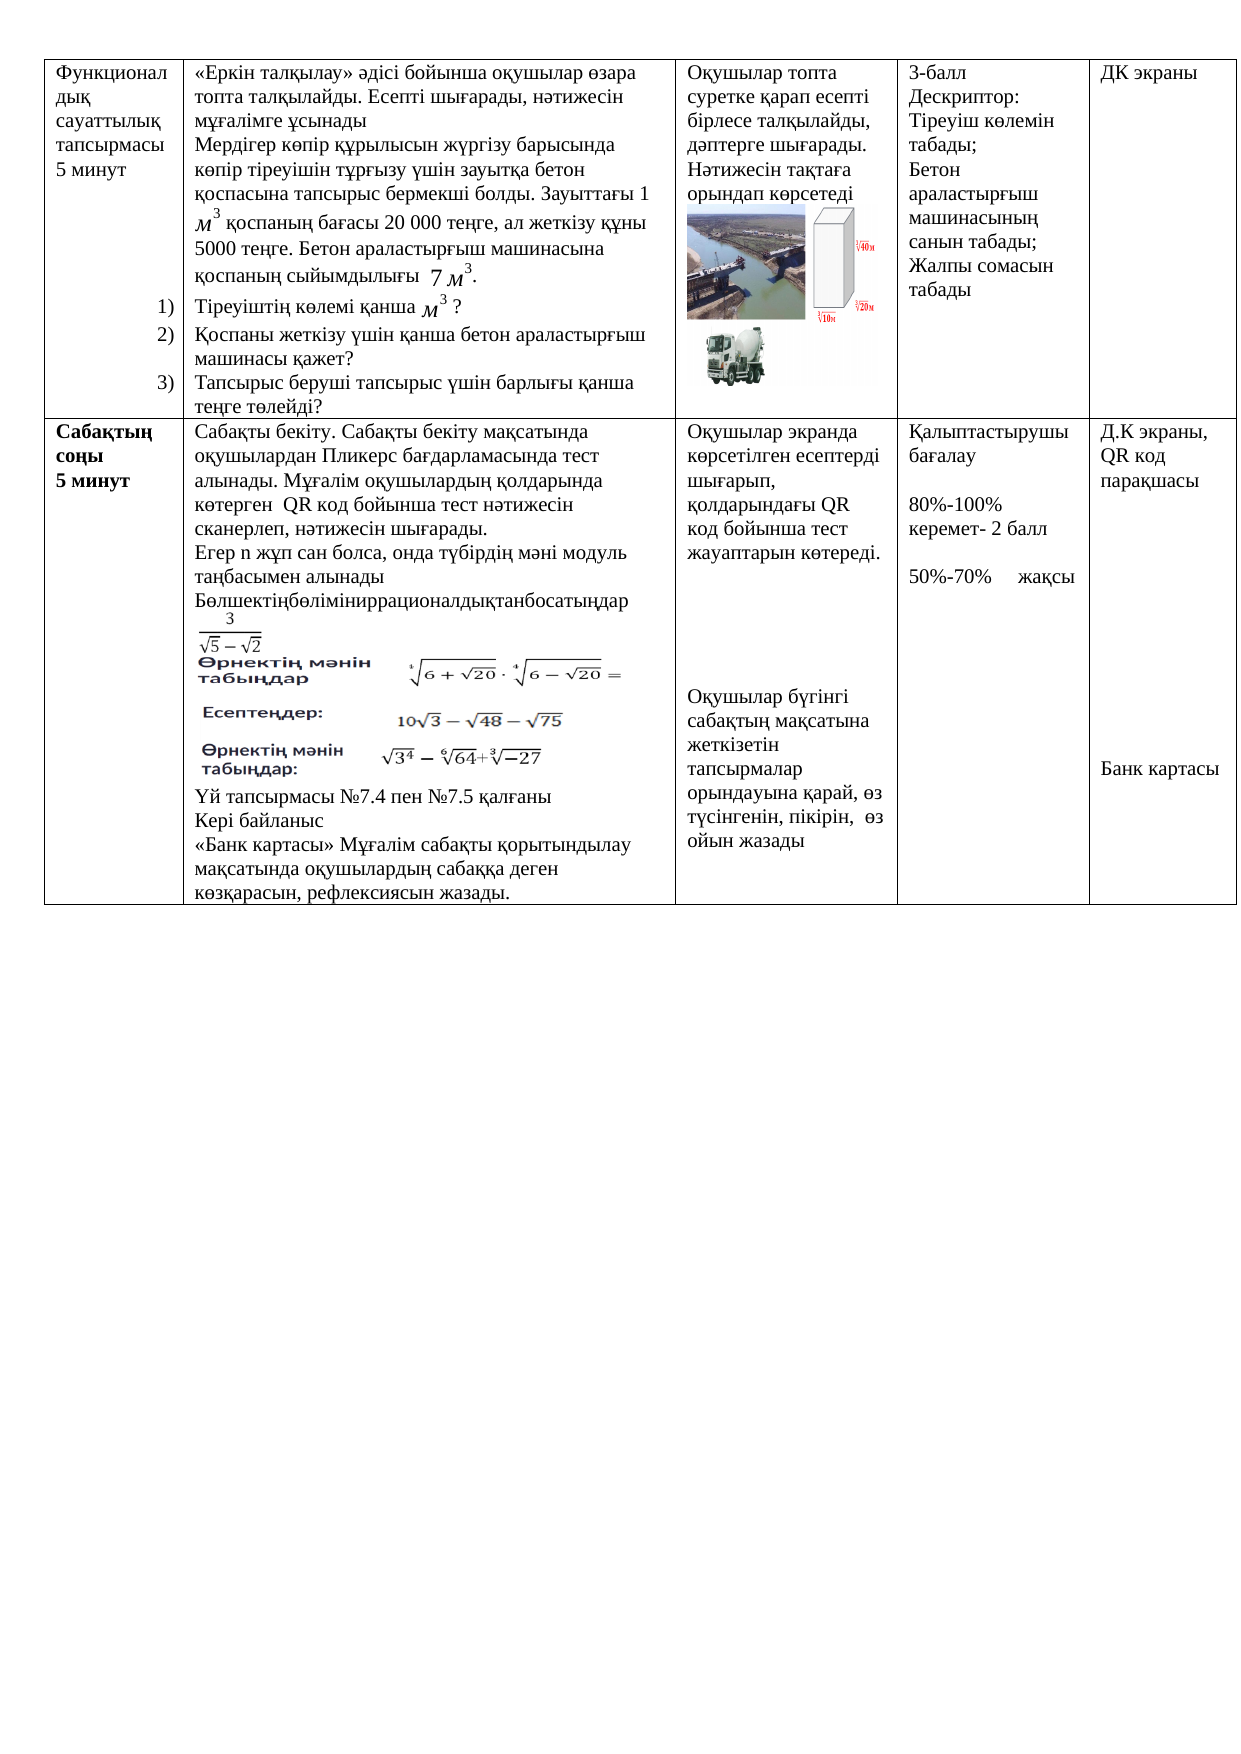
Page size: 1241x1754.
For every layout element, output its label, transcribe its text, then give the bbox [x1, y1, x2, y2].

table_cell Сабақтың соңы 5 минут [45, 419, 183, 904]
table_cell Оқушылар топта суретке қарап есепті бірлесе талқылайды, дәптерге шығарады. Нәтижесін тақтаға орындап көрсетеді [676, 60, 897, 418]
table_cell Д.К экраны, QR код парақшасы Банк картасы [1090, 419, 1236, 904]
table_cell Сабақты бекіту. Сабақты бекіту мақсатында оқушылардан Пликерс бағдарламасында тест алынады. Мұғалім оқушылардың қолдарында көтерген QR код бойынша тест нәтижесін сканерлеп, нәтижесін шығарады. Егер n жұп сан болса, онда түбірдің мәні модуль таңбасымен алынады Бөлшектіңбөліміниррационалдықтанбосатыңдар Үй тапсырмасы №7.4 пен №7.5 қалғаны Кері байланыс «Банк картасы» Мұғалім сабақты қорытындылау мақсатында оқушылардың сабаққа деген көзқарасын, рефлексиясын жазады. [184, 419, 675, 904]
picture [194, 611, 623, 784]
table_cell Функционалдық сауаттылық тапсырмасы 5 минут [45, 60, 183, 418]
table_cell Қалыптастырушы бағалау 80%-100% керемет- 2 балл 50%-70% жақсы [898, 419, 1089, 904]
picture [687, 204, 878, 386]
table_cell «Еркін талқылау» әдісі бойынша оқушылар өзара топта талқылайды. Есепті шығарады, нәтижесін мұғалімге ұсынады Мердігер көпір құрылысын жүргізу барысында көпір тіреуішін тұрғызу үшін зауытқа бетон қоспасына тапсырыс бермекші болды. Зауыттағы 1 қоспаның бағасы 20 000 теңге, ал жеткізу құны 5000 теңге. Бетон араластырғыш машинасына қоспаның сыйымдылығы . Тіреуіштің көлемі қанша ? Қоспаны жеткізу үшін қанша бетон араластырғыш машинасы қажет? Тапсырыс беруші тапсырыс үшін барлығы қанша теңге төлейді? [184, 60, 675, 418]
table_cell ДК экраны [1090, 60, 1236, 418]
table_cell Оқушылар экранда көрсетілген есептерді шығарып, қолдарындағы QR код бойынша тест жауаптарын көтереді. Оқушылар бүгінгі сабақтың мақсатына жеткізетін тапсырмалар орындауына қарай, өз түсінгенін, пікірін, өз ойын жазады [676, 419, 897, 904]
table_cell 3-балл Дескриптор: Тіреуіш көлемін табады; Бетон араластырғыш машинасының санын табады; Жалпы сомасын табады [898, 60, 1089, 418]
